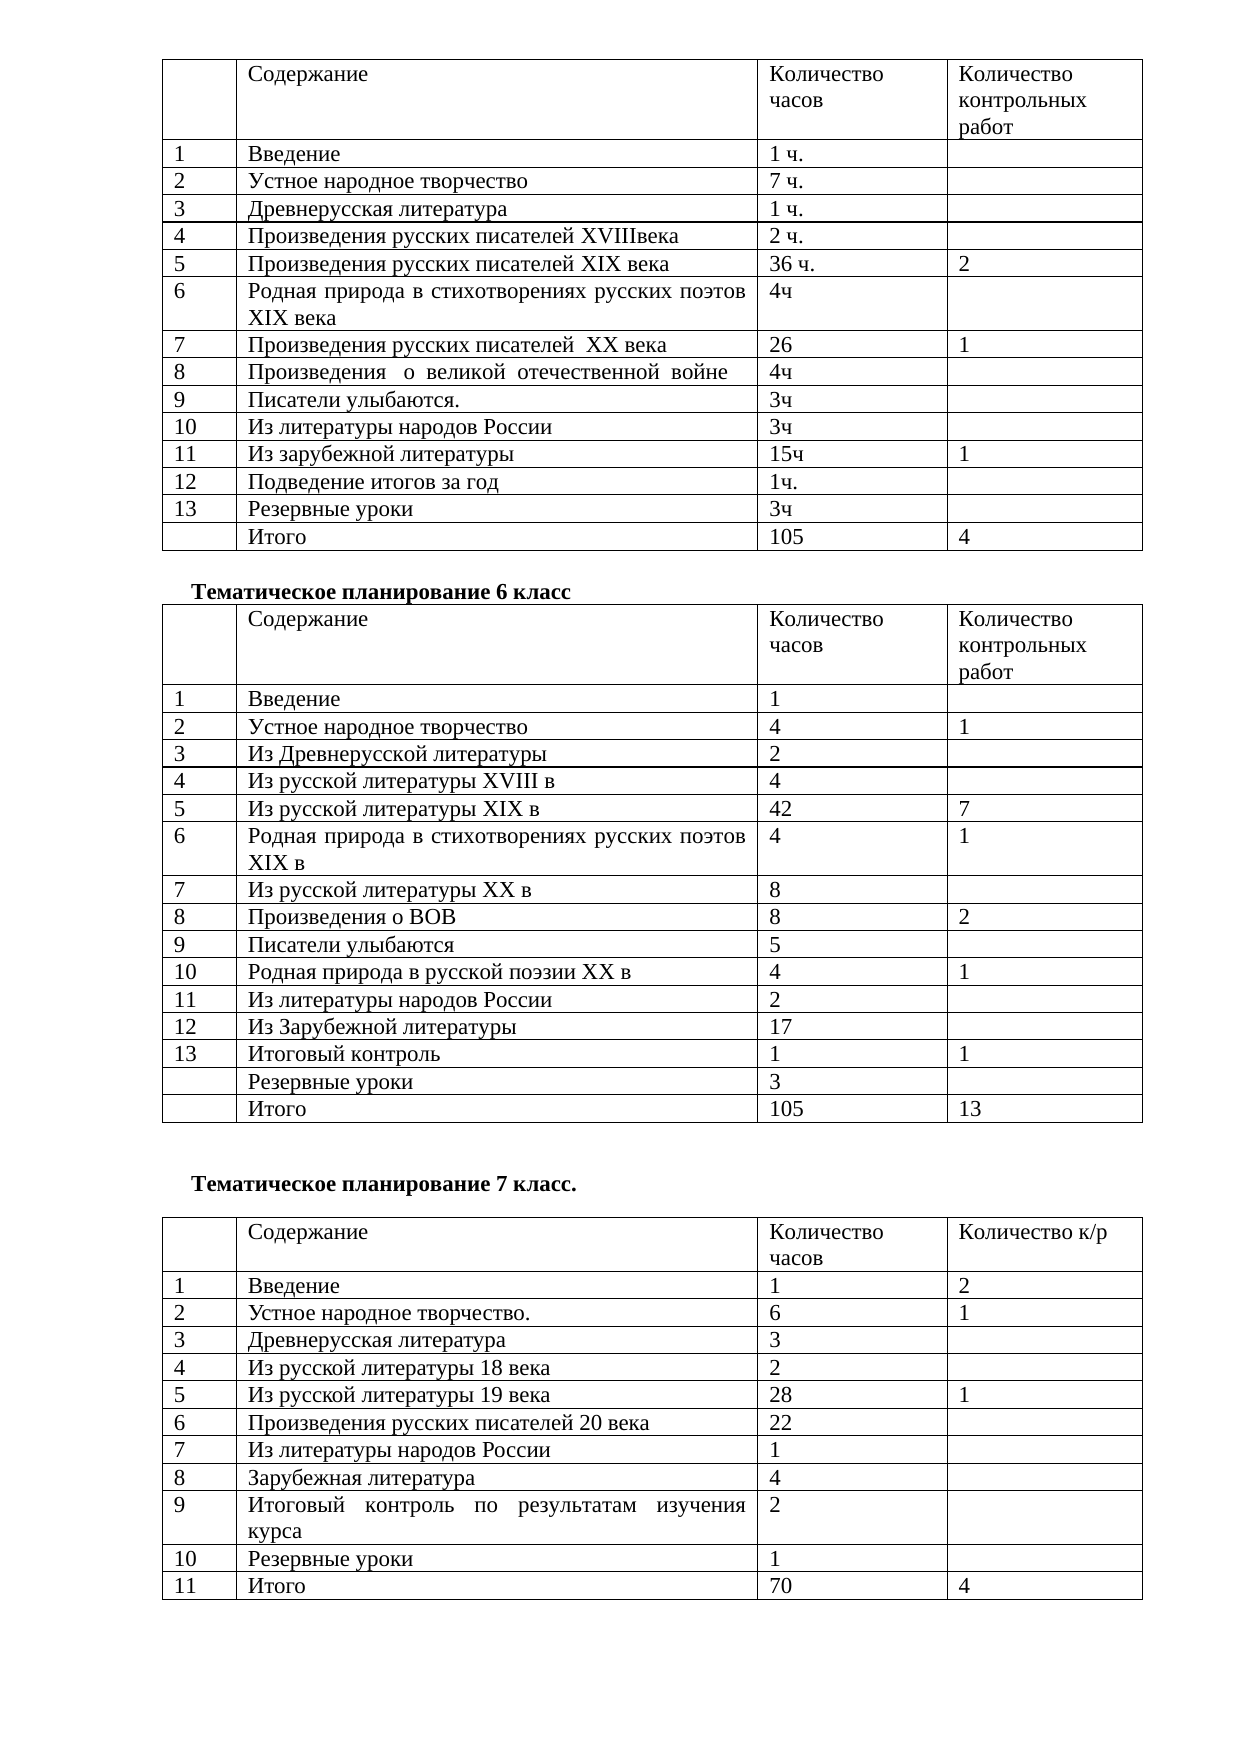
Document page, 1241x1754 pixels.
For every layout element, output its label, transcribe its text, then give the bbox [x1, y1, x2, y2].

table_header Количество часов [758, 1218, 947, 1271]
table_cell 10 [163, 1545, 236, 1571]
table_cell Из литературы народов России [237, 986, 757, 1012]
table_cell 4ч [758, 358, 947, 385]
table_cell Из русской литературы ХХ в [237, 876, 757, 902]
table_cell 7 ч. [758, 168, 947, 194]
table_header Количество к/р [948, 1218, 1142, 1271]
table_cell 4 [758, 958, 947, 984]
table_cell Древнерусская литература [237, 1327, 757, 1353]
table_cell Произведения о ВОВ [237, 904, 757, 930]
table_cell Подведение итогов за год [237, 468, 757, 494]
table_header [163, 60, 236, 139]
table_cell Из литературы народов России [237, 413, 757, 439]
table_cell Произведения русских писателей XVIIIвека [237, 223, 757, 249]
table_cell Итого [237, 1572, 757, 1598]
table_cell 6 [163, 1409, 236, 1435]
table_cell 1 [758, 1545, 947, 1571]
table_cell 1 [758, 1436, 947, 1462]
table_cell Произведения русских писателей XX века [237, 331, 757, 357]
table_cell 3ч [758, 386, 947, 412]
table_cell 4 [163, 1354, 236, 1380]
table_cell 70 [758, 1572, 947, 1598]
table_header Количество контрольных работ [948, 605, 1142, 684]
table_cell 1 [948, 331, 1142, 357]
table_cell Резервные уроки [237, 1545, 757, 1571]
table_cell 6 [163, 822, 236, 875]
table_cell [948, 986, 1142, 1012]
table_cell 15ч [758, 441, 947, 467]
table_cell 4 [758, 1464, 947, 1490]
table_cell 2 [948, 904, 1142, 930]
table_cell Итого [237, 1095, 757, 1122]
text Тематическое планирование 7 класс. [162, 1170, 1152, 1196]
table_cell Итоговый контроль по результатам изучения курса [237, 1491, 757, 1544]
table_header Содержание [237, 605, 757, 684]
table_cell 7 [163, 1436, 236, 1462]
table_cell 4 [758, 768, 947, 794]
table_cell Писатели улыбаются. [237, 386, 757, 412]
table_cell Из Зарубежной литературы [237, 1013, 757, 1039]
table_cell [948, 413, 1142, 439]
table_cell Произведения русских писателей XIX века [237, 250, 757, 276]
table_cell 42 [758, 795, 947, 821]
table_cell Из Древнерусской литературы [237, 740, 757, 766]
table_cell [948, 358, 1142, 385]
table_cell 1 [758, 1272, 947, 1298]
table_cell 4 [758, 822, 947, 875]
table_cell 5 [163, 250, 236, 276]
table_cell [163, 1095, 236, 1122]
table_cell 8 [163, 1464, 236, 1490]
table_cell 4 [163, 768, 236, 794]
table_cell [948, 685, 1142, 712]
table_cell 2 [758, 1491, 947, 1544]
table_cell [948, 768, 1142, 794]
table_cell 3 [163, 740, 236, 766]
table_cell 8 [163, 904, 236, 930]
table_cell 12 [163, 468, 236, 494]
table_cell Из литературы народов России [237, 1436, 757, 1462]
table_cell [948, 1354, 1142, 1380]
table_cell 2 ч. [758, 223, 947, 249]
table_cell 11 [163, 1572, 236, 1598]
table_cell 17 [758, 1013, 947, 1039]
table_cell [948, 195, 1142, 221]
table_cell [163, 523, 236, 550]
table_cell 12 [163, 1013, 236, 1039]
table_cell 4 [948, 1572, 1142, 1598]
table_cell [948, 140, 1142, 167]
table_cell [948, 386, 1142, 412]
table_cell Родная природа в русской поэзии ХХ в [237, 958, 757, 984]
table_cell 3 [758, 1068, 947, 1094]
table_cell Введение [237, 685, 757, 712]
table_cell 2 [758, 986, 947, 1012]
table_cell 1 [163, 1272, 236, 1298]
table_cell 2 [758, 1354, 947, 1380]
table_cell 5 [163, 1381, 236, 1408]
table_cell [948, 468, 1142, 494]
table_cell [948, 1491, 1142, 1544]
table_cell [948, 740, 1142, 766]
table_cell Устное народное творчество [237, 168, 757, 194]
table_cell 1ч. [758, 468, 947, 494]
table_cell 9 [163, 931, 236, 957]
table_cell 5 [758, 931, 947, 957]
table_cell Итоговый контроль [237, 1040, 757, 1067]
table_cell 3ч [758, 413, 947, 439]
table_cell [948, 168, 1142, 194]
table_cell Произведения русских писателей 20 века [237, 1409, 757, 1435]
table_cell 8 [758, 876, 947, 902]
table_cell Из русской литературы XIX в [237, 795, 757, 821]
table_cell 105 [758, 1095, 947, 1122]
table_header Количество часов [758, 60, 947, 139]
table_cell 2 [948, 250, 1142, 276]
table_cell 11 [163, 441, 236, 467]
table_cell 9 [163, 1491, 236, 1544]
table_cell 2 [948, 1272, 1142, 1298]
table_cell 1 [948, 822, 1142, 875]
table_cell 2 [163, 1299, 236, 1326]
table_cell 6 [163, 277, 236, 330]
table_cell 2 [758, 740, 947, 766]
table_cell [948, 876, 1142, 902]
table_cell 9 [163, 386, 236, 412]
table_cell 13 [163, 1040, 236, 1067]
table_cell Родная природа в стихотворениях русских поэтов XIX века [237, 277, 757, 330]
table_cell 4 [163, 223, 236, 249]
table_header Количество контрольных работ [948, 60, 1142, 139]
table_cell 1 [948, 713, 1142, 739]
table_cell [948, 223, 1142, 249]
table_cell Резервные уроки [237, 1068, 757, 1094]
table_cell [163, 1068, 236, 1094]
table_cell 13 [948, 1095, 1142, 1122]
table_cell 3 [163, 195, 236, 221]
table_cell [948, 1409, 1142, 1435]
table_cell 26 [758, 331, 947, 357]
table_cell Устное народное творчество [237, 713, 757, 739]
table_header Содержание [237, 60, 757, 139]
table_cell 1 [948, 958, 1142, 984]
table_cell 4ч [758, 277, 947, 330]
table_cell 13 [163, 495, 236, 522]
table_cell 7 [163, 331, 236, 357]
table_cell Из русской литературы 19 века [237, 1381, 757, 1408]
table_cell 8 [163, 358, 236, 385]
table_cell Введение [237, 1272, 757, 1298]
table_cell Произведения о великой отечественной войне [237, 358, 757, 385]
table_cell 7 [163, 876, 236, 902]
table_header Количество часов [758, 605, 947, 684]
table_cell [948, 1327, 1142, 1353]
table_cell [948, 1464, 1142, 1490]
table_cell 28 [758, 1381, 947, 1408]
table_header [163, 1218, 236, 1271]
table_cell 3 [758, 1327, 947, 1353]
table_cell Из русской литературы ХVIII в [237, 768, 757, 794]
table_cell 1 [948, 1381, 1142, 1408]
table_cell Родная природа в стихотворениях русских поэтов XIX в [237, 822, 757, 875]
text Тематическое планирование 6 класс [162, 578, 1152, 604]
table_cell Из зарубежной литературы [237, 441, 757, 467]
table_cell [948, 931, 1142, 957]
table_cell 1 [758, 685, 947, 712]
table_cell Писатели улыбаются [237, 931, 757, 957]
table_cell 7 [948, 795, 1142, 821]
table_cell 1 [948, 1040, 1142, 1067]
table_cell 2 [163, 168, 236, 194]
table_cell 1 [163, 685, 236, 712]
table_cell Введение [237, 140, 757, 167]
table_cell 4 [758, 713, 947, 739]
table_cell [948, 1068, 1142, 1094]
table_cell Зарубежная литература [237, 1464, 757, 1490]
table_cell 36 ч. [758, 250, 947, 276]
table_cell 5 [163, 795, 236, 821]
table_cell 3ч [758, 495, 947, 522]
table_cell 6 [758, 1299, 947, 1326]
table_cell 1 [948, 1299, 1142, 1326]
table_cell [948, 1545, 1142, 1571]
table_cell Резервные уроки [237, 495, 757, 522]
table_cell 11 [163, 986, 236, 1012]
table_cell Итого [237, 523, 757, 550]
table_cell Из русской литературы 18 века [237, 1354, 757, 1380]
table_cell 1 ч. [758, 195, 947, 221]
table_cell 4 [948, 523, 1142, 550]
table_cell 8 [758, 904, 947, 930]
table_cell 105 [758, 523, 947, 550]
table_cell 10 [163, 413, 236, 439]
table_cell Древнерусская литература [237, 195, 757, 221]
table_cell 3 [163, 1327, 236, 1353]
table_cell 10 [163, 958, 236, 984]
table_cell 1 [758, 1040, 947, 1067]
table_cell Устное народное творчество. [237, 1299, 757, 1326]
table_header [163, 605, 236, 684]
table_cell 1 [948, 441, 1142, 467]
table_cell 1 [163, 140, 236, 167]
table_cell 22 [758, 1409, 947, 1435]
table_cell [948, 1013, 1142, 1039]
table_cell [948, 1436, 1142, 1462]
table_cell 2 [163, 713, 236, 739]
table_cell [948, 495, 1142, 522]
table_cell 1 ч. [758, 140, 947, 167]
table_cell [948, 277, 1142, 330]
table_header Содержание [237, 1218, 757, 1271]
